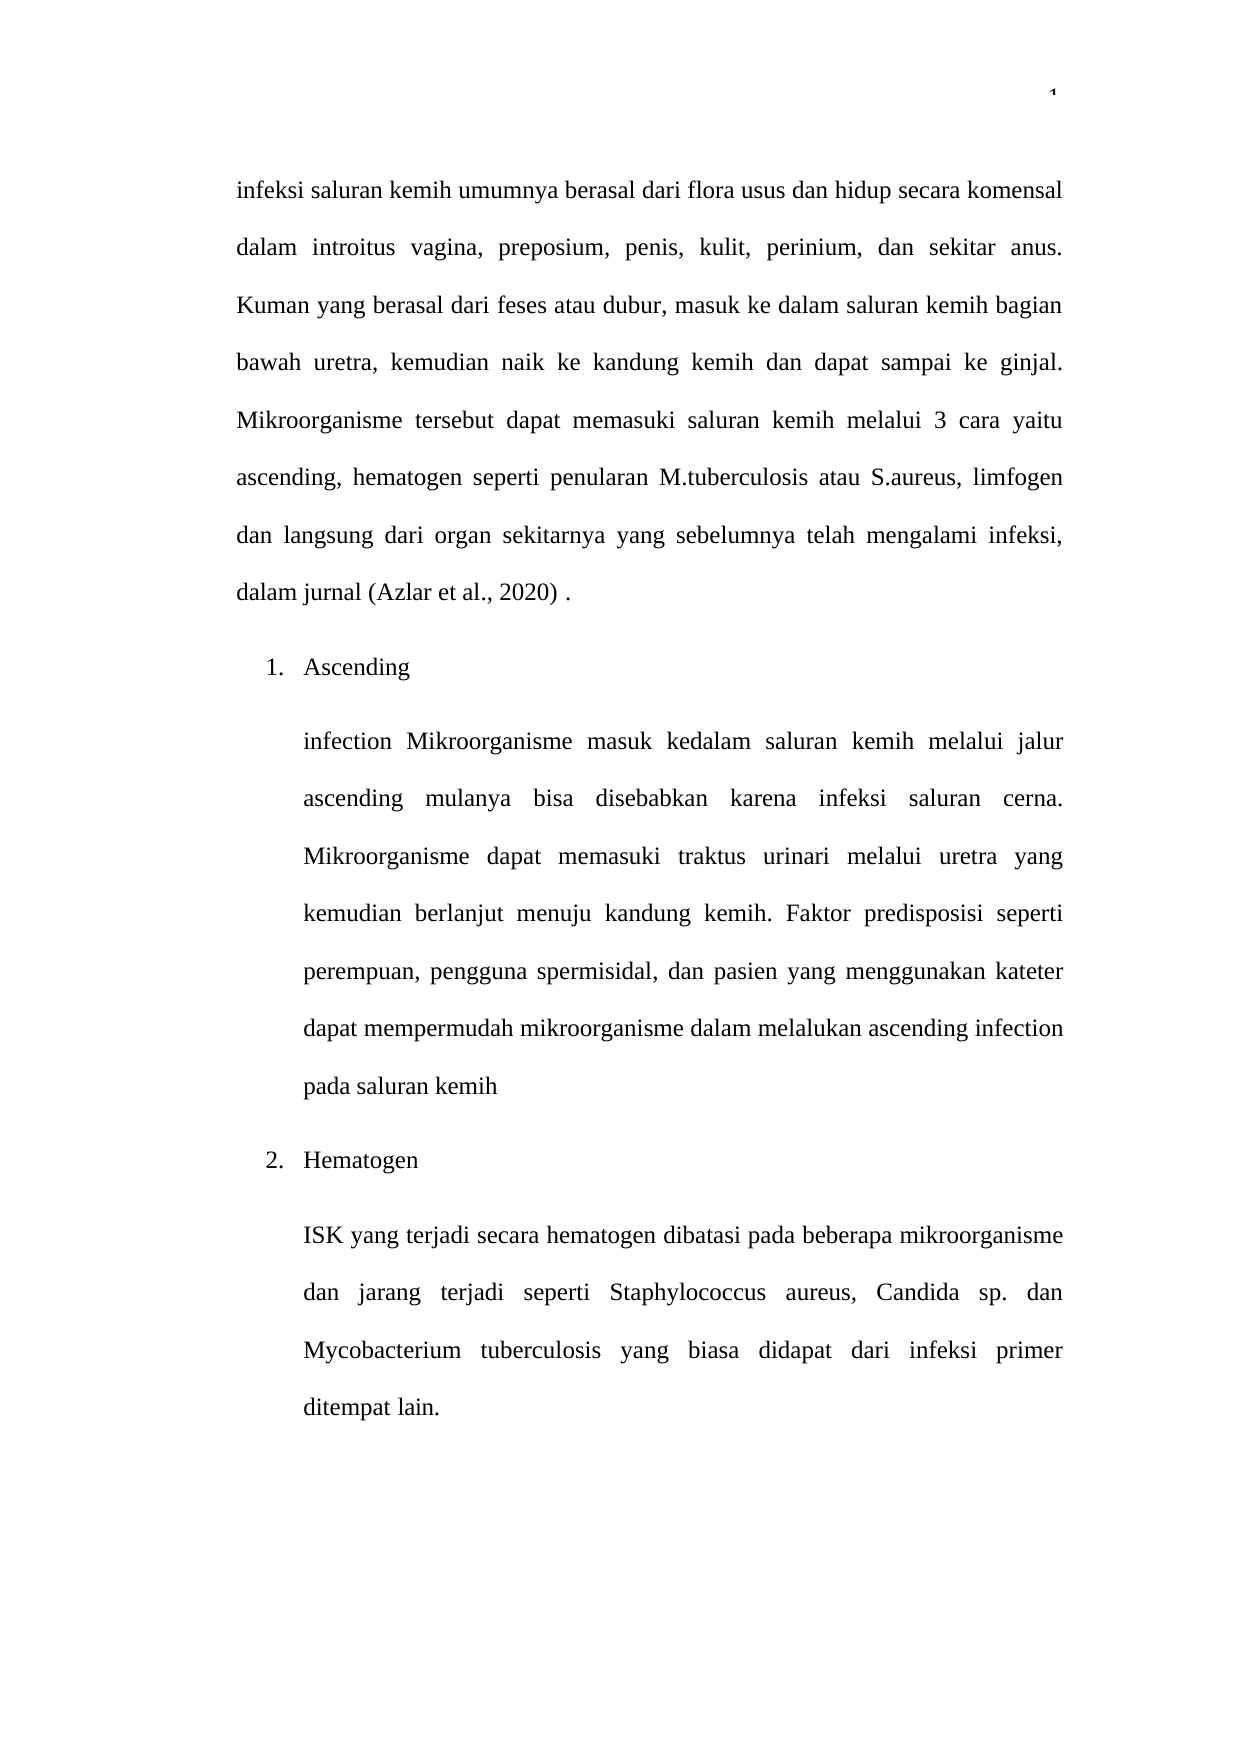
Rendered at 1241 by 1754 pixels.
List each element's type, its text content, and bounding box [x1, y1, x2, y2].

text ISK yang terjadi secara hematogen dibatasi pada beberapa mikroorganisme dan jarang terjadi seperti Staphylococcus aureus, Candida sp. dan Mycobacterium tuberculosis yang biasa didapat dari infeksi primer ditempat lain. [303, 1220, 1064, 1421]
list Ascending [265, 652, 1215, 681]
text infeksi saluran kemih umumnya berasal dari flora usus dan hidup secara komensal dalam introitus vagina, preposium, penis, kulit, perinium, dan sekitar anus. Kuman yang berasal dari feses atau dubur, masuk ke dalam saluran kemih bagian bawah uretra, kemudian naik ke kandung kemih dan dapat sampai ke ginjal. Mikroorganisme tersebut dapat memasuki saluran kemih melalui 3 cara yaitu ascending, hematogen seperti penularan M.tuberculosis atau S.aureus, limfogen dan langsung dari organ sekitarnya yang sebelumnya telah mengalami infeksi, dalam jurnal (Azlar et al., 2020) . [236, 175, 1064, 606]
list Hematogen [265, 1145, 1215, 1174]
text infection Mikroorganisme masuk kedalam saluran kemih melalui jalur ascending mulanya bisa disebabkan karena infeksi saluran cerna. Mikroorganisme dapat memasuki traktus urinari melalui uretra yang kemudian berlanjut menuju kandung kemih. Faktor predisposisi seperti perempuan, pengguna spermisidal, dan pasien yang menggunakan kateter dapat mempermudah mikroorganisme dalam melalukan ascending infection pada saluran kemih [303, 726, 1064, 1100]
